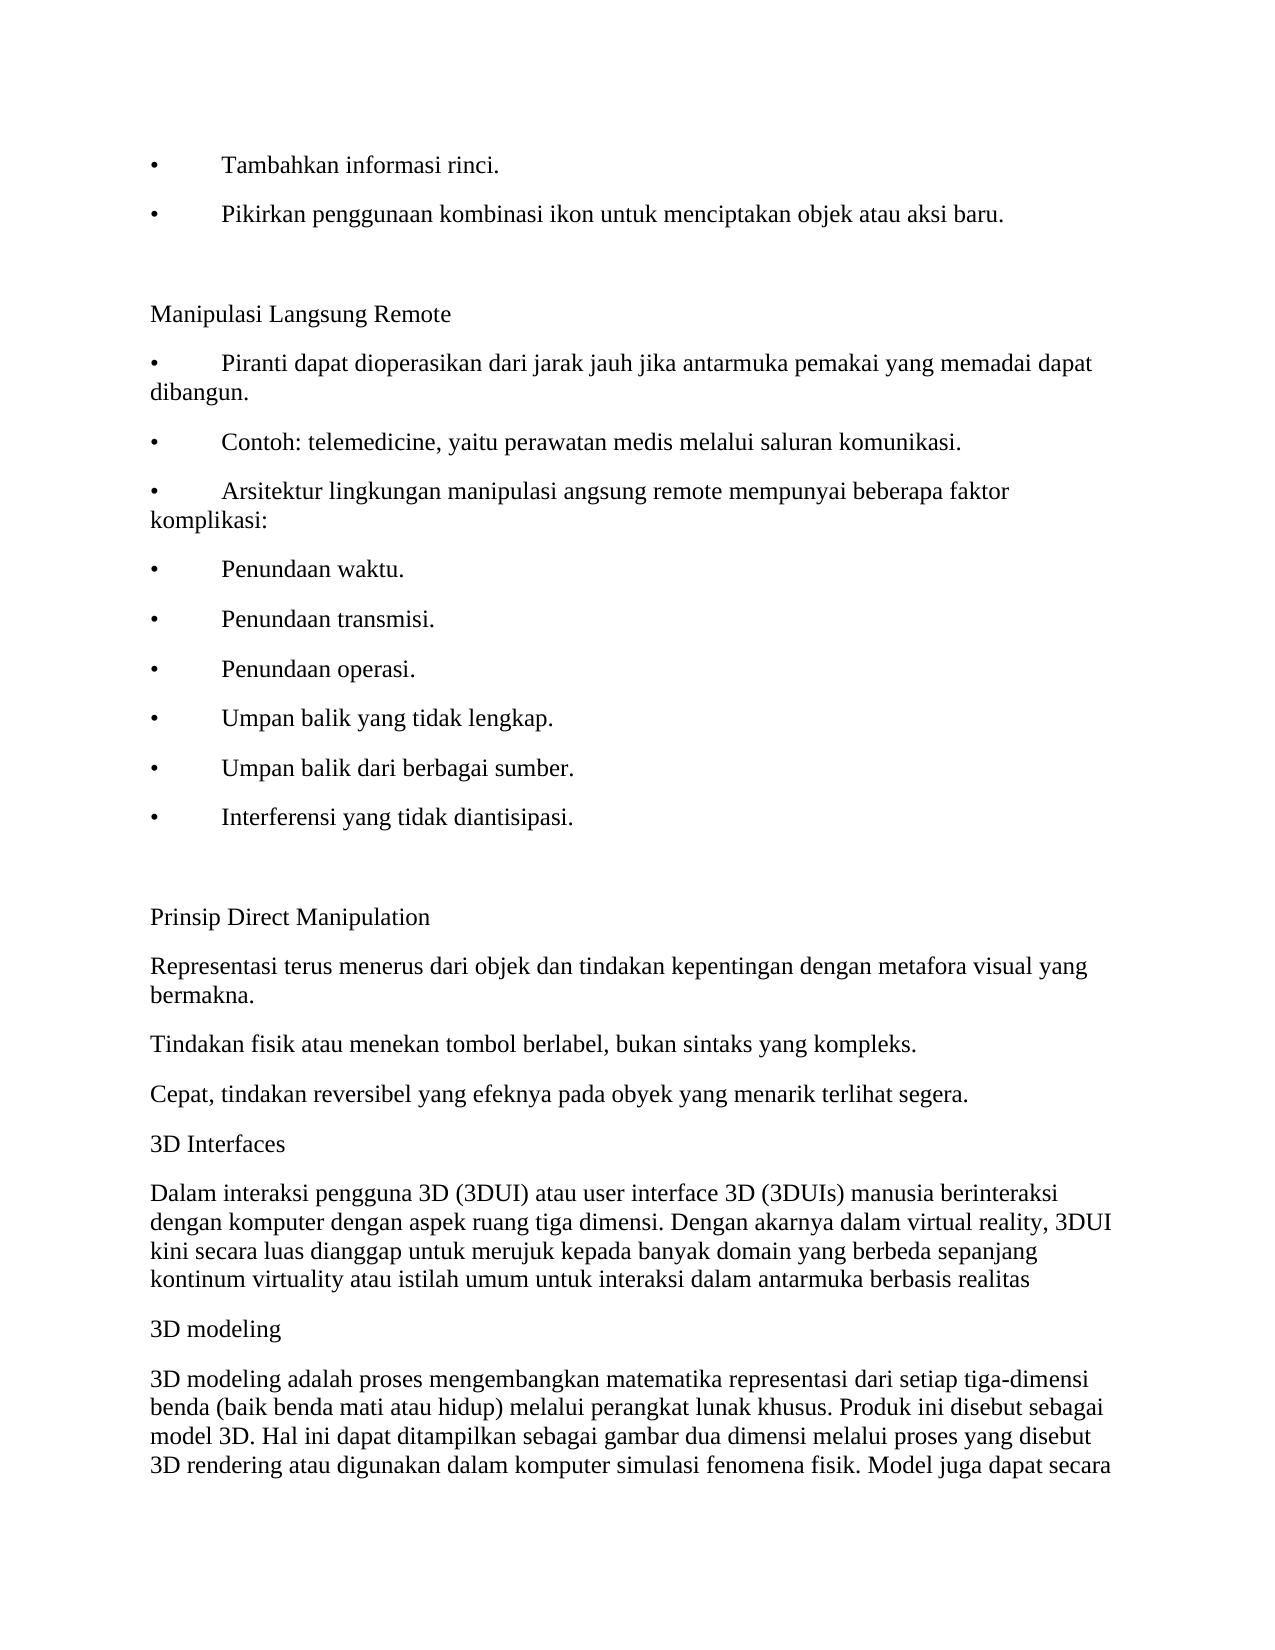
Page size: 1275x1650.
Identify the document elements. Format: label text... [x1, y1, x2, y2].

text • Umpan balik yang tidak lengkap. [150, 703, 1125, 732]
text Representasi terus menerus dari objek dan tindakan kepentingan dengan metafora visual yang bermakna. [150, 951, 1125, 1009]
text • Penundaan transmisi. [150, 604, 1125, 633]
text Prinsip Direct Manipulation [150, 902, 1125, 930]
text Tindakan fisik atau menekan tombol berlabel, bukan sintaks yang kompleks. [150, 1029, 1125, 1058]
text • Pikirkan penggunaan kombinasi ikon untuk menciptakan objek atau aksi baru. [150, 199, 1125, 228]
text • Penundaan waktu. [150, 554, 1125, 583]
text Cepat, tindakan reversibel yang efeknya pada obyek yang menarik terlihat segera. [150, 1079, 1125, 1108]
text Dalam interaksi pengguna 3D (3DUI) atau user interface 3D (3DUIs) manusia berinteraksi dengan komputer dengan aspek ruang tiga dimensi. Dengan akarnya dalam virtual reality, 3DUI kini secara luas dianggap untuk merujuk kepada banyak domain yang berbeda sepanjang kontinum virtuality atau istilah umum untuk interaksi dalam antarmuka berbasis realitas [150, 1178, 1125, 1293]
text Manipulasi Langsung Remote [150, 299, 1125, 327]
text • Contoh: telemedicine, yaitu perawatan medis melalui saluran komunikasi. [150, 427, 1125, 455]
text • Tambahkan informasi rinci. [150, 150, 1125, 179]
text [150, 1364, 1125, 1479]
text • Interferensi yang tidak diantisipasi. [150, 802, 1125, 831]
text • Piranti dapat dioperasikan dari jarak jauh jika antarmuka pemakai yang memadai dapat dibangun. [150, 348, 1125, 406]
text 3D Interfaces [150, 1129, 1125, 1157]
text • Umpan balik dari berbagai sumber. [150, 753, 1125, 782]
text • Penundaan operasi. [150, 654, 1125, 682]
text 3D modeling [150, 1314, 1125, 1343]
text • Arsitektur lingkungan manipulasi angsung remote mempunyai beberapa faktor komplikasi: [150, 476, 1125, 534]
